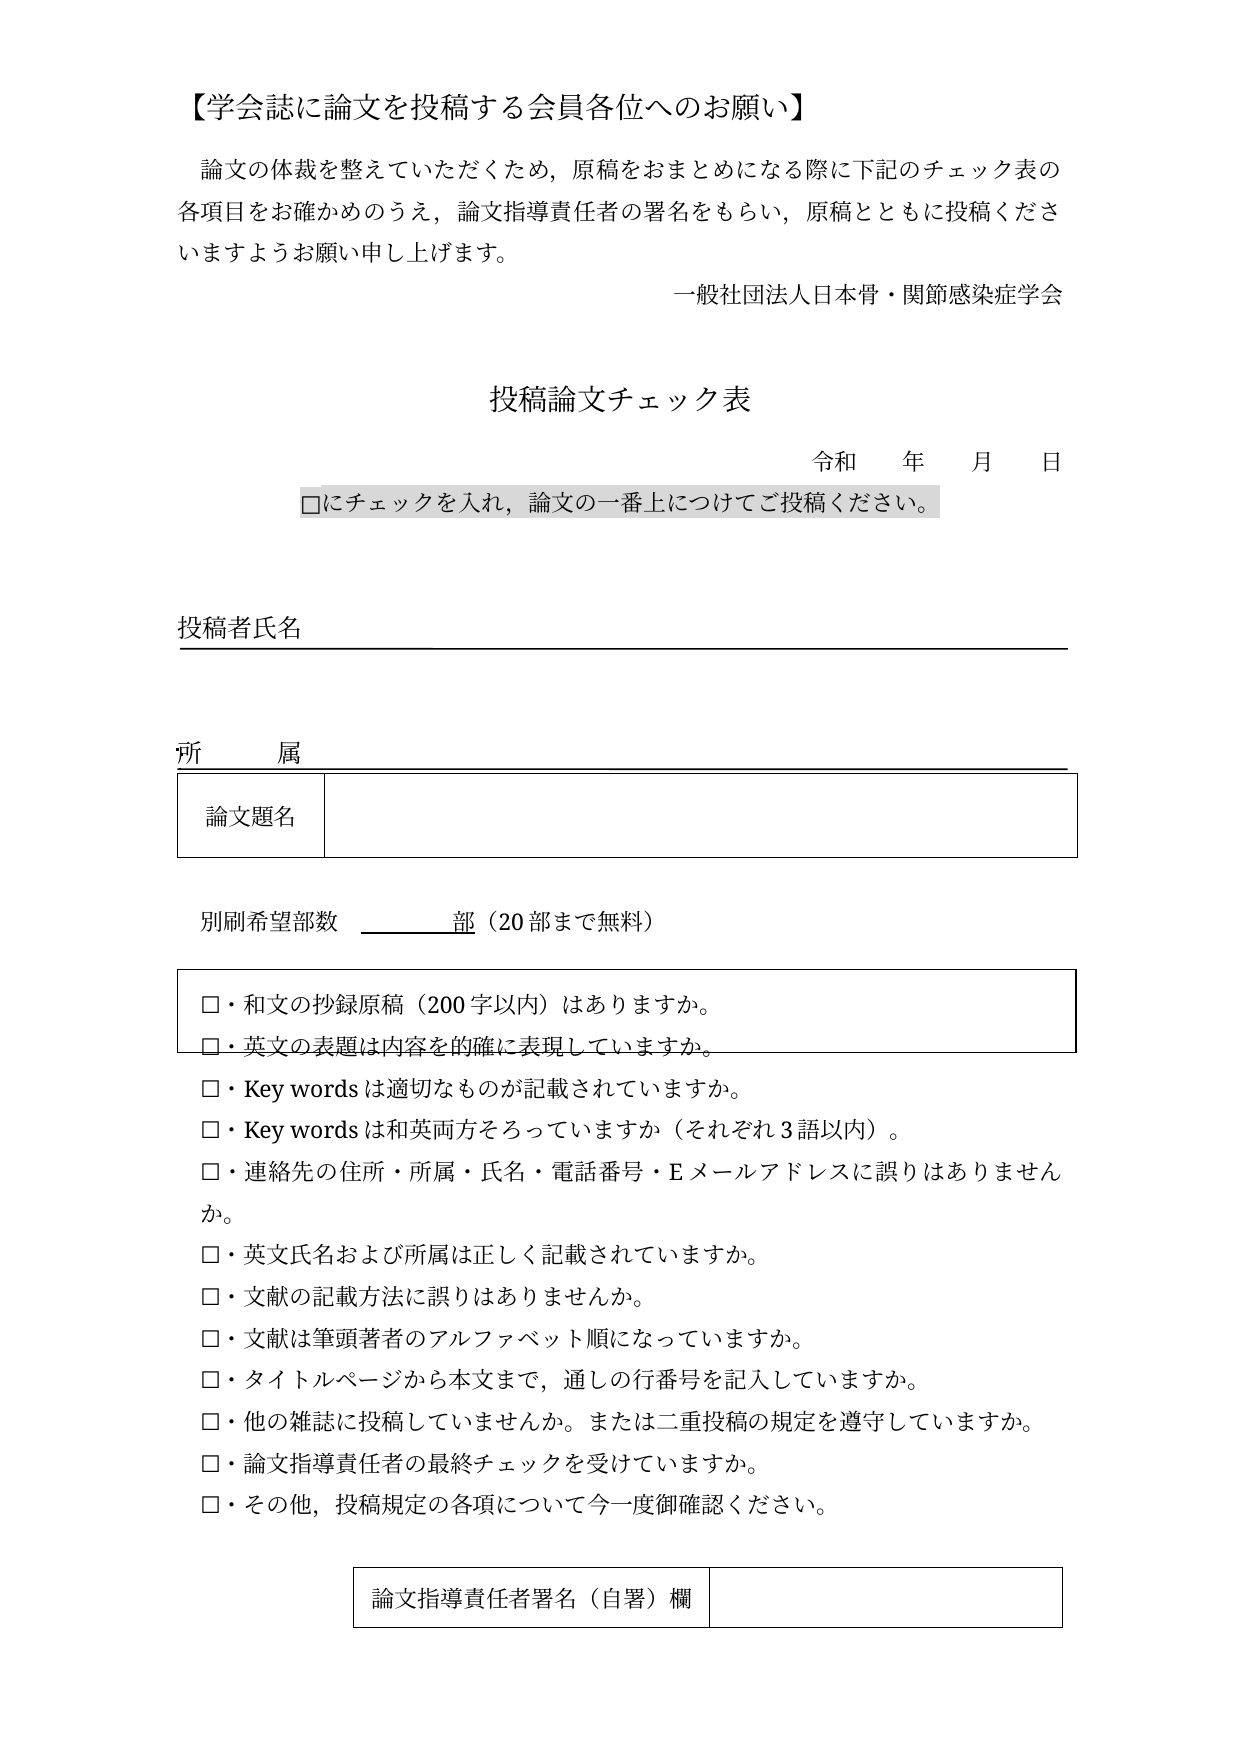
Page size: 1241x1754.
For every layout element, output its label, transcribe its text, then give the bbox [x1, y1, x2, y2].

text ・他の雑誌に投稿していませんか。または二重投稿の規定を遵守していますか。 [200, 1400, 1063, 1442]
text 別刷希望部数 部（20部まで無料） [177, 900, 1063, 942]
text ・論文指導責任者の最終チェックを受けていますか。 [200, 1442, 1063, 1483]
table_header [710, 1568, 1062, 1627]
text ・文献は筆頭著者のアルファベット順になっていますか。 [200, 1317, 1063, 1358]
text ・Key wordsは適切なものが記載されていますか。 [200, 1067, 1063, 1108]
text □にチェックを入れ，論文の一番上につけてご投稿ください。 [177, 481, 1063, 523]
table_header 論文指導責任者署名（自署）欄 [354, 1568, 709, 1627]
text 論文の体裁を整えていただくため，原稿をおまとめになる際に下記のチェック表の各項目をお確かめのうえ，論文指導責任者の署名をもらい，原稿とともに投稿くださいますようお願い申し上げます。 [177, 148, 1063, 273]
text ・その他，投稿規定の各項について今一度御確認ください。 [200, 1483, 1063, 1525]
text ・文献の記載方法に誤りはありませんか。 [200, 1275, 1063, 1317]
text ・連絡先の住所・所属・氏名・電話番号・Eメールアドレスに誤りはありませんか。 [200, 1150, 1063, 1233]
text ・Key wordsは和英両方そろっていますか（それぞれ3語以内）。 [200, 1108, 1063, 1150]
text 所 属 [177, 731, 1063, 768]
text 一般社団法人日本骨・関節感染症学会 [177, 273, 1063, 314]
text 投稿論文チェック表 [177, 356, 1063, 439]
text 【学会誌に論文を投稿する会員各位へのお願い】 [177, 64, 1063, 148]
text ・タイトルページから本文まで，通しの行番号を記入していますか。 [200, 1358, 1063, 1400]
text 令和 年 月 日 [177, 439, 1063, 481]
text ・英文の表題は内容を的確に表現していますか。 [200, 1025, 1063, 1052]
table_header [325, 774, 1077, 857]
text ・英文氏名および所属は正しく記載されていますか。 [200, 1233, 1063, 1275]
table_header 論文題名 [178, 774, 324, 857]
text ・和文の抄録原稿（200字以内）はありますか。 [200, 983, 1063, 1025]
text 投稿者氏名 [177, 606, 1063, 648]
text ・英文の表題は内容を的確に表現していますか。 [200, 1053, 1063, 1067]
